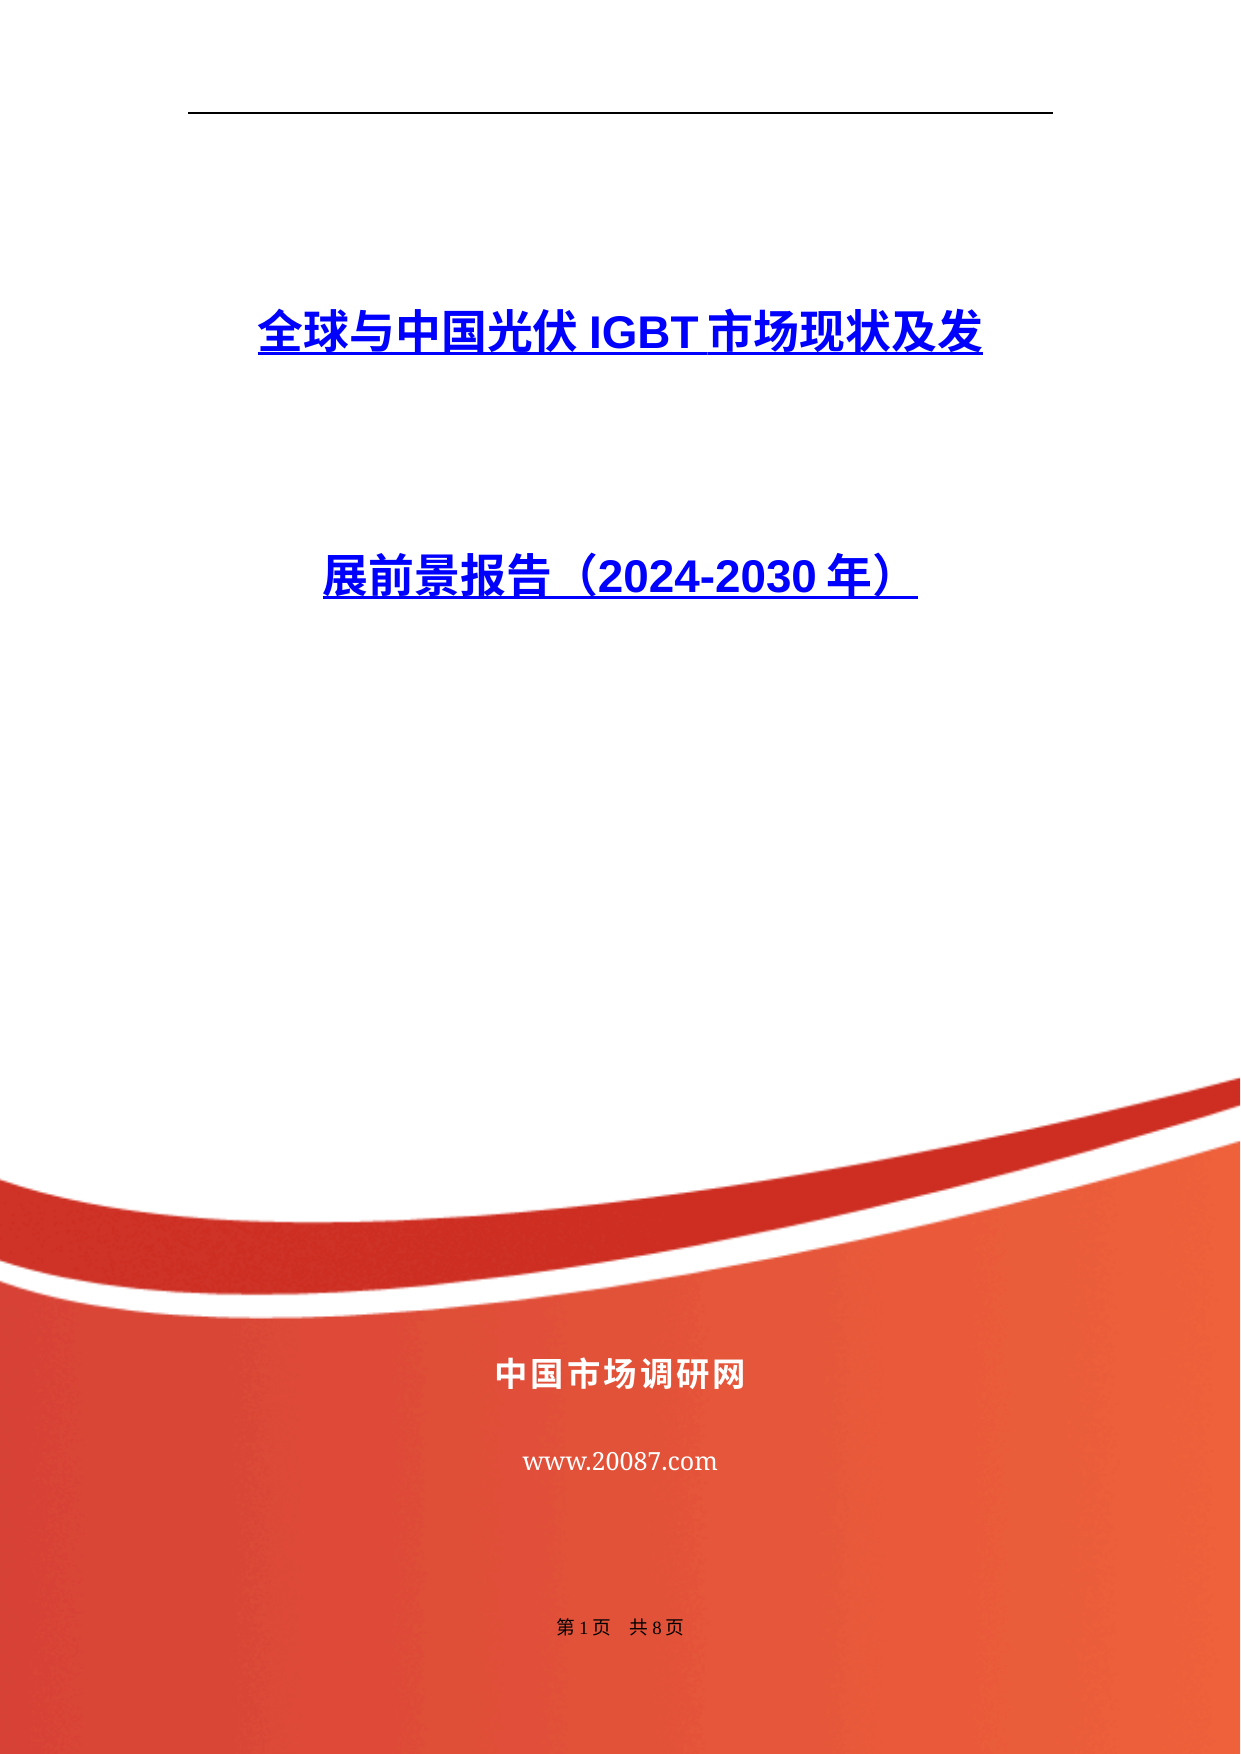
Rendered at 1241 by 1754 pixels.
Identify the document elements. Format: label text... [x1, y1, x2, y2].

text www.20087.com [187, 1428, 1053, 1493]
picture [0, 1006, 1241, 1754]
subtitle 中国市场调研网 [187, 1339, 1053, 1404]
table_header 全球与中国光伏 IGBT市场现状及发展前景报告（2024-2030年） [188, 207, 1053, 773]
